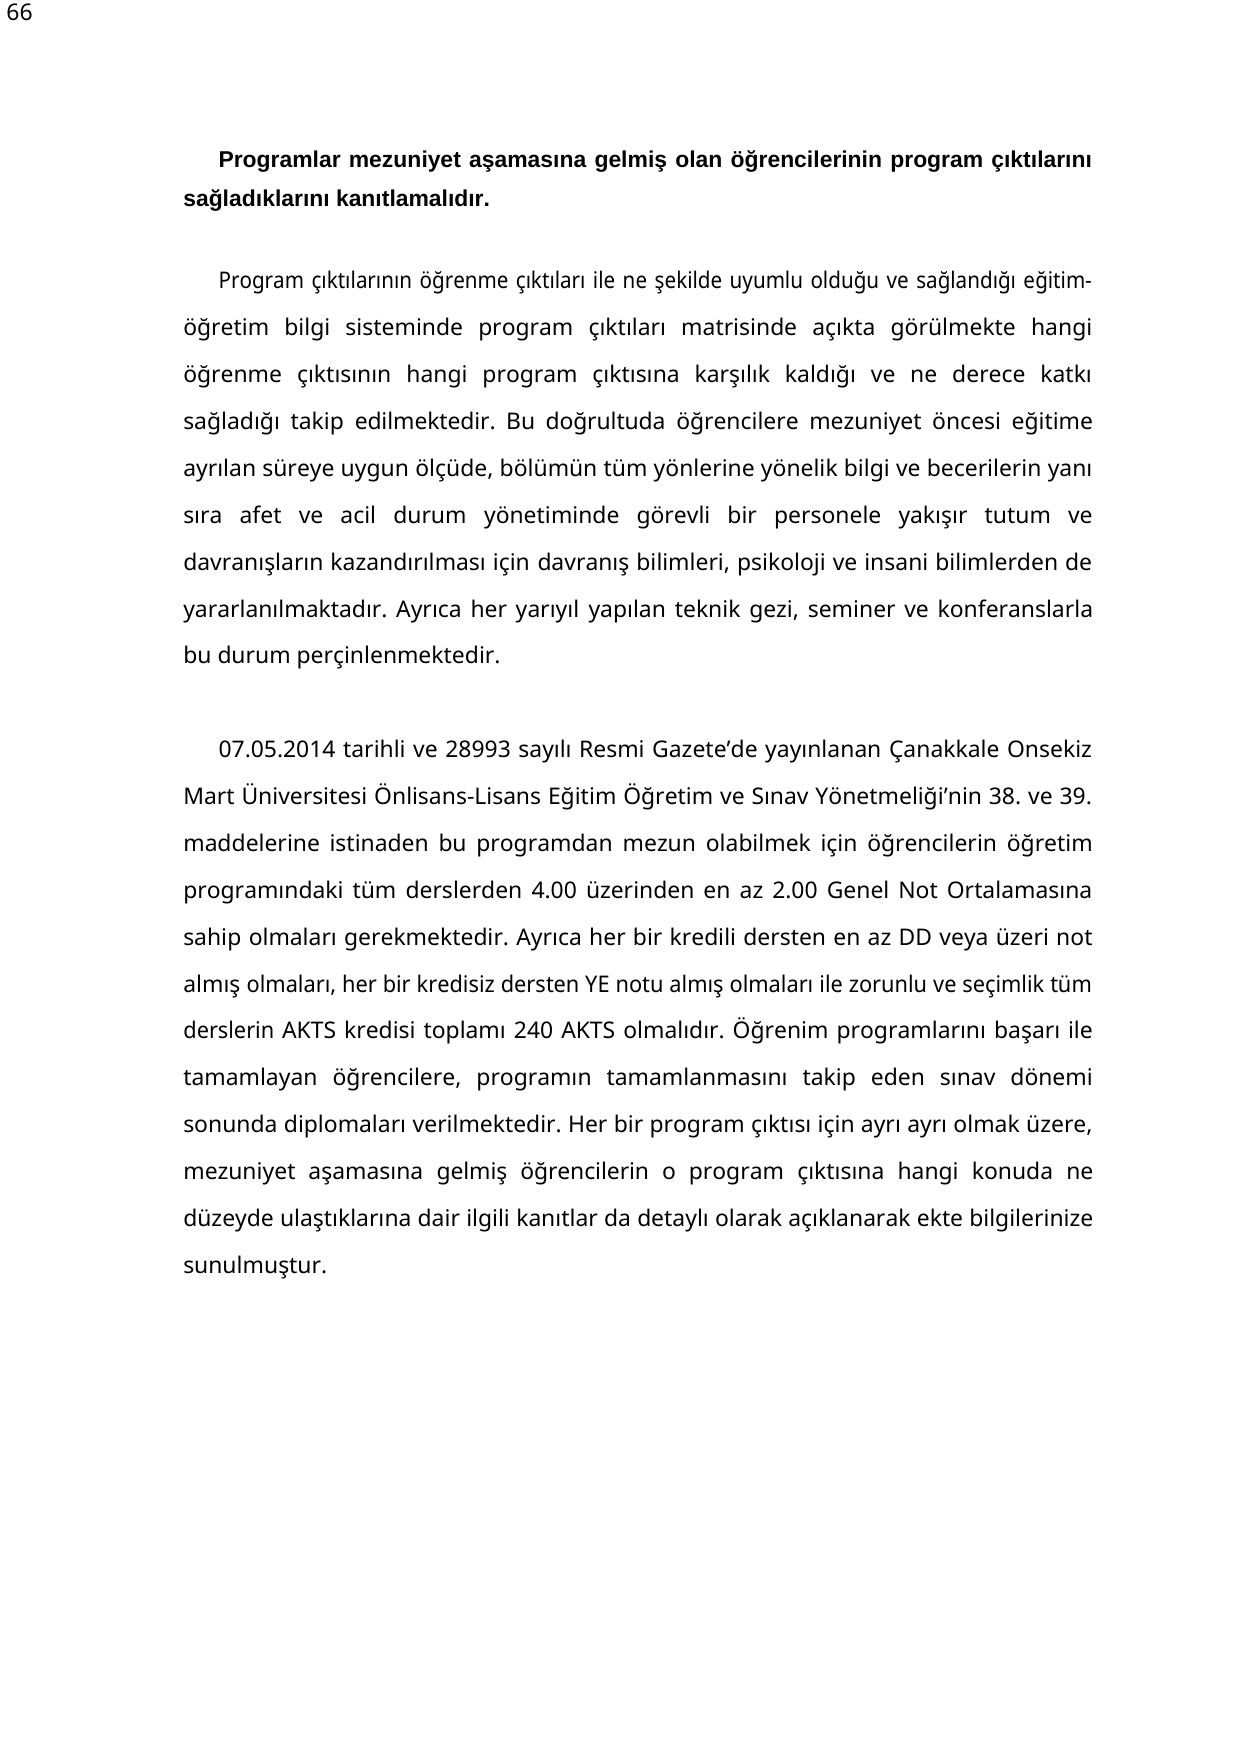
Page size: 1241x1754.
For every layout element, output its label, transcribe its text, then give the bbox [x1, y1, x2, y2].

text Program çıktılarının öğrenme çıktıları ile ne şekilde uyumlu olduğu ve sağlandığı eğitim- öğretim bilgi sisteminde program çıktıları matrisinde açıkta görülmekte hangi öğrenme çıktısının hangi program çıktısına karşılık kaldığı ve ne derece katkı sağladığı takip edilmektedir. Bu doğrultuda öğrencilere mezuniyet öncesi eğitime ayrılan süreye uygun ölçüde, bölümün tüm yönlerine yönelik bilgi ve becerilerin yanı sıra afet ve acil durum yönetiminde görevli bir personele yakışır tutum ve davranışların kazandırılması için davranış bilimleri, psikoloji ve insani bilimlerden de yararlanılmaktadır. Ayrıca her yarıyıl yapılan teknik gezi, seminer ve konferanslarla bu durum perçinlenmektedir. [183, 264, 1093, 671]
text Programlar mezuniyet aşamasına gelmiş olan öğrencilerinin program çıktılarını sağladıklarını kanıtlamalıdır. [183, 146, 1092, 212]
text 07.05.2014 tarihli ve 28993 sayılı Resmi Gazete’de yayınlanan Çanakkale Onsekiz Mart Üniversitesi Önlisans-Lisans Eğitim Öğretim ve Sınav Yönetmeliği’nin 38. ve 39. maddelerine istinaden bu programdan mezun olabilmek için öğrencilerin öğretim programındaki tüm derslerden 4.00 üzerinden en az 2.00 Genel Not Ortalamasına sahip olmaları gerekmektedir. Ayrıca her bir kredili dersten en az DD veya üzeri not almış olmaları, her bir kredisiz dersten YE notu almış olmaları ile zorunlu ve seçimlik tüm derslerin AKTS kredisi toplamı 240 AKTS olmalıdır. Öğrenim programlarını başarı ile tamamlayan öğrencilere, programın tamamlanmasını takip eden sınav dönemi sonunda diplomaları verilmektedir. Her bir program çıktısı için ayrı ayrı olmak üzere, mezuniyet aşamasına gelmiş öğrencilerin o program çıktısına hangi konuda ne düzeyde ulaştıklarına dair ilgili kanıtlar da detaylı olarak açıklanarak ekte bilgilerinize sunulmuştur. [183, 733, 1093, 1280]
